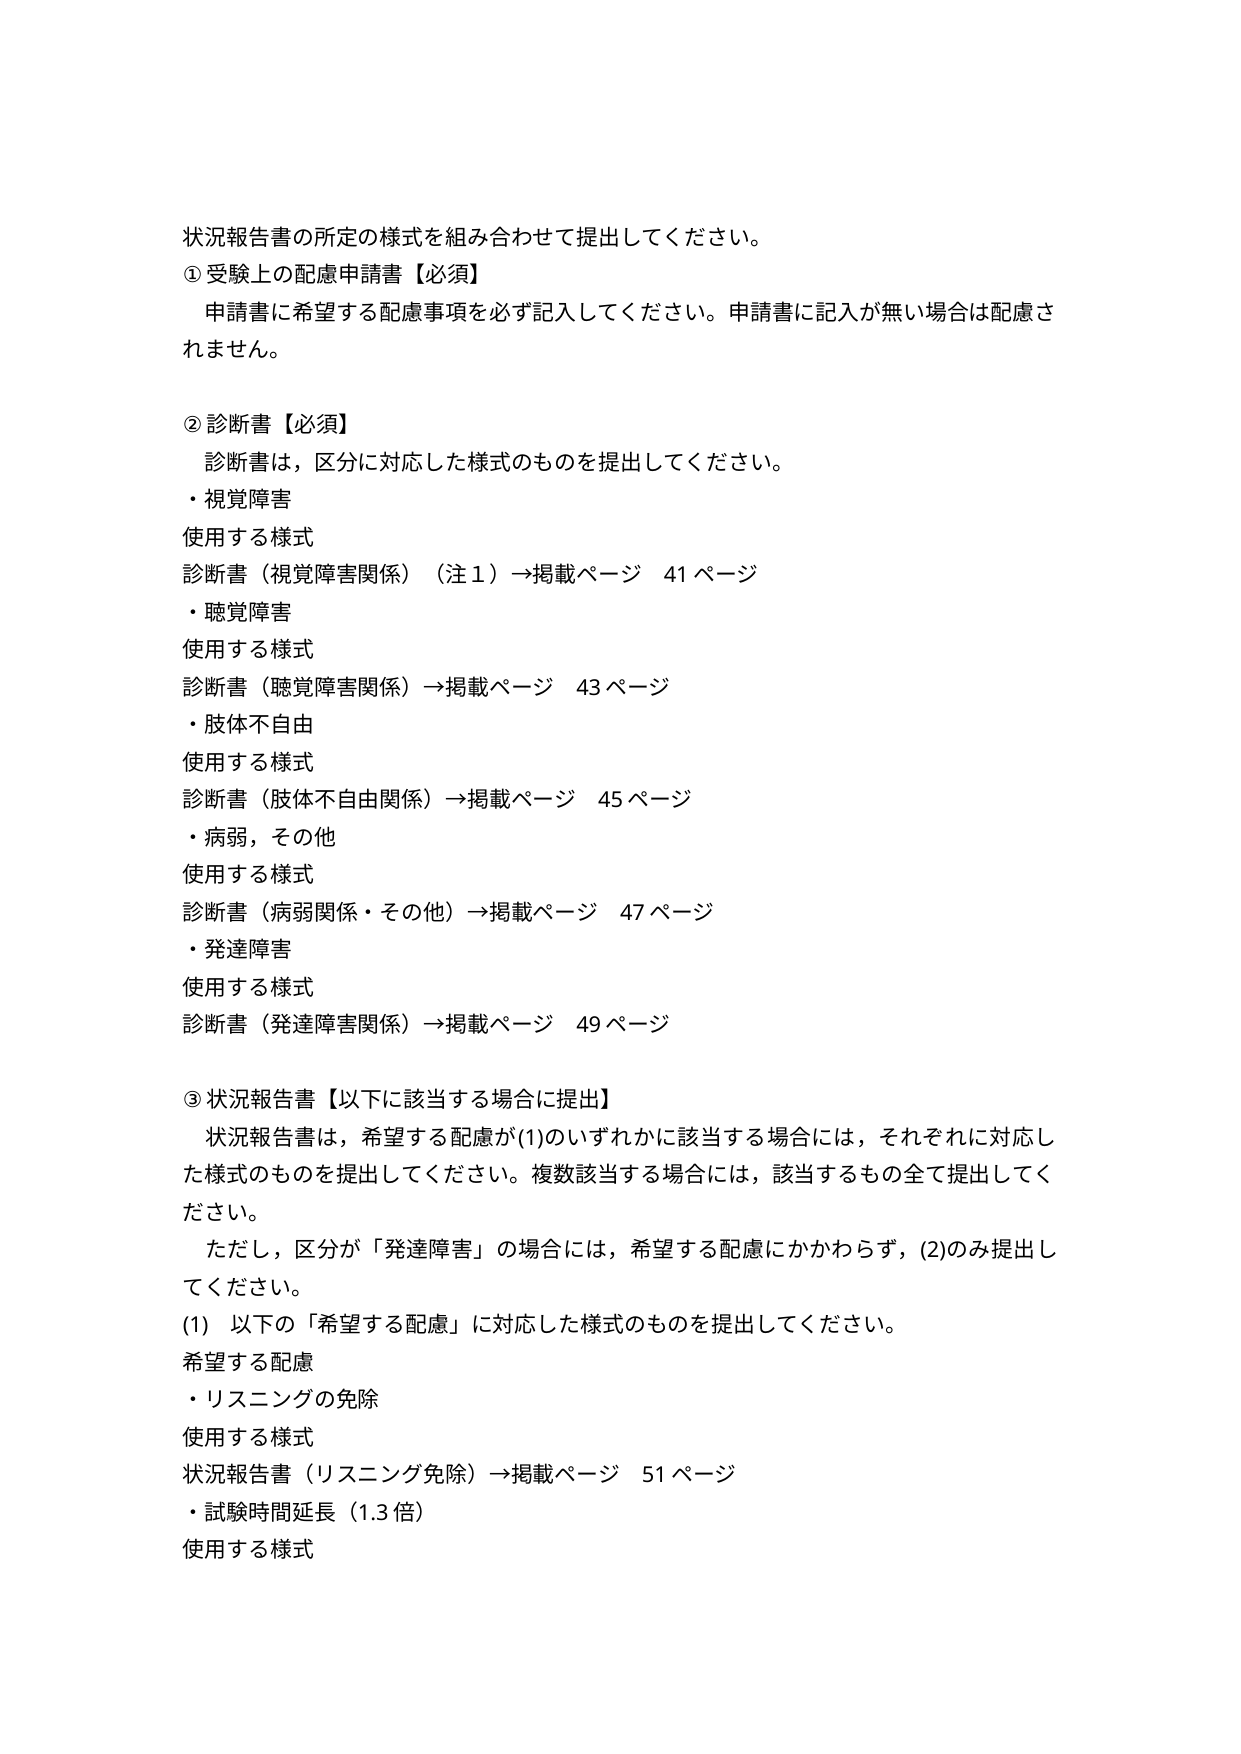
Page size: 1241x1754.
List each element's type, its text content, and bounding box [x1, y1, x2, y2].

text 使用する様式 [183, 517, 1058, 554]
text (1) 以下の「希望する配慮」に対応した様式のものを提出してください。 [183, 1304, 1058, 1342]
text ・病弱，その他 [183, 817, 1058, 854]
text 状況報告書は，希望する配慮が(1)のいずれかに該当する場合には，それぞれに対応した様式のものを提出してください。複数該当する場合には，該当するもの全て提出してください。 [183, 1117, 1058, 1229]
text ①受験上の配慮申請書【必須】 [183, 254, 1058, 292]
text ・発達障害 [183, 929, 1058, 967]
text ・リスニングの免除 [183, 1379, 1058, 1417]
text ・聴覚障害 [183, 592, 1058, 629]
text 使用する様式 [183, 1417, 1058, 1454]
text 使用する様式 [183, 629, 1058, 667]
text 診断書は，区分に対応した様式のものを提出してください。 [183, 442, 1058, 479]
text 使用する様式 [183, 1529, 1058, 1567]
text 診断書（肢体不自由関係）→掲載ページ 45ページ [183, 779, 1058, 817]
text 状況報告書（リスニング免除）→掲載ページ 51ページ [183, 1454, 1058, 1492]
text 診断書（視覚障害関係）（注１）→掲載ページ 41ページ [183, 554, 1058, 592]
text ただし，区分が「発達障害」の場合には，希望する配慮にかかわらず，(2)のみ提出してください。 [183, 1229, 1058, 1304]
text ③状況報告書【以下に該当する場合に提出】 [183, 1079, 1058, 1117]
text 希望する配慮 [183, 1342, 1058, 1379]
text ・試験時間延長（1.3倍） [183, 1492, 1058, 1529]
text 申請書に希望する配慮事項を必ず記入してください。申請書に記入が無い場合は配慮されません。 [183, 292, 1058, 367]
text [183, 217, 1058, 254]
text 使用する様式 [183, 967, 1058, 1004]
text ・肢体不自由 [183, 704, 1058, 742]
text 診断書（病弱関係・その他）→掲載ページ 47ページ [183, 892, 1058, 929]
text 使用する様式 [183, 854, 1058, 892]
text 診断書（聴覚障害関係）→掲載ページ 43ページ [183, 667, 1058, 704]
text ・視覚障害 [183, 479, 1058, 517]
text 使用する様式 [183, 742, 1058, 779]
text 診断書（発達障害関係）→掲載ページ 49ページ [183, 1004, 1058, 1042]
text ②診断書【必須】 [183, 404, 1058, 442]
